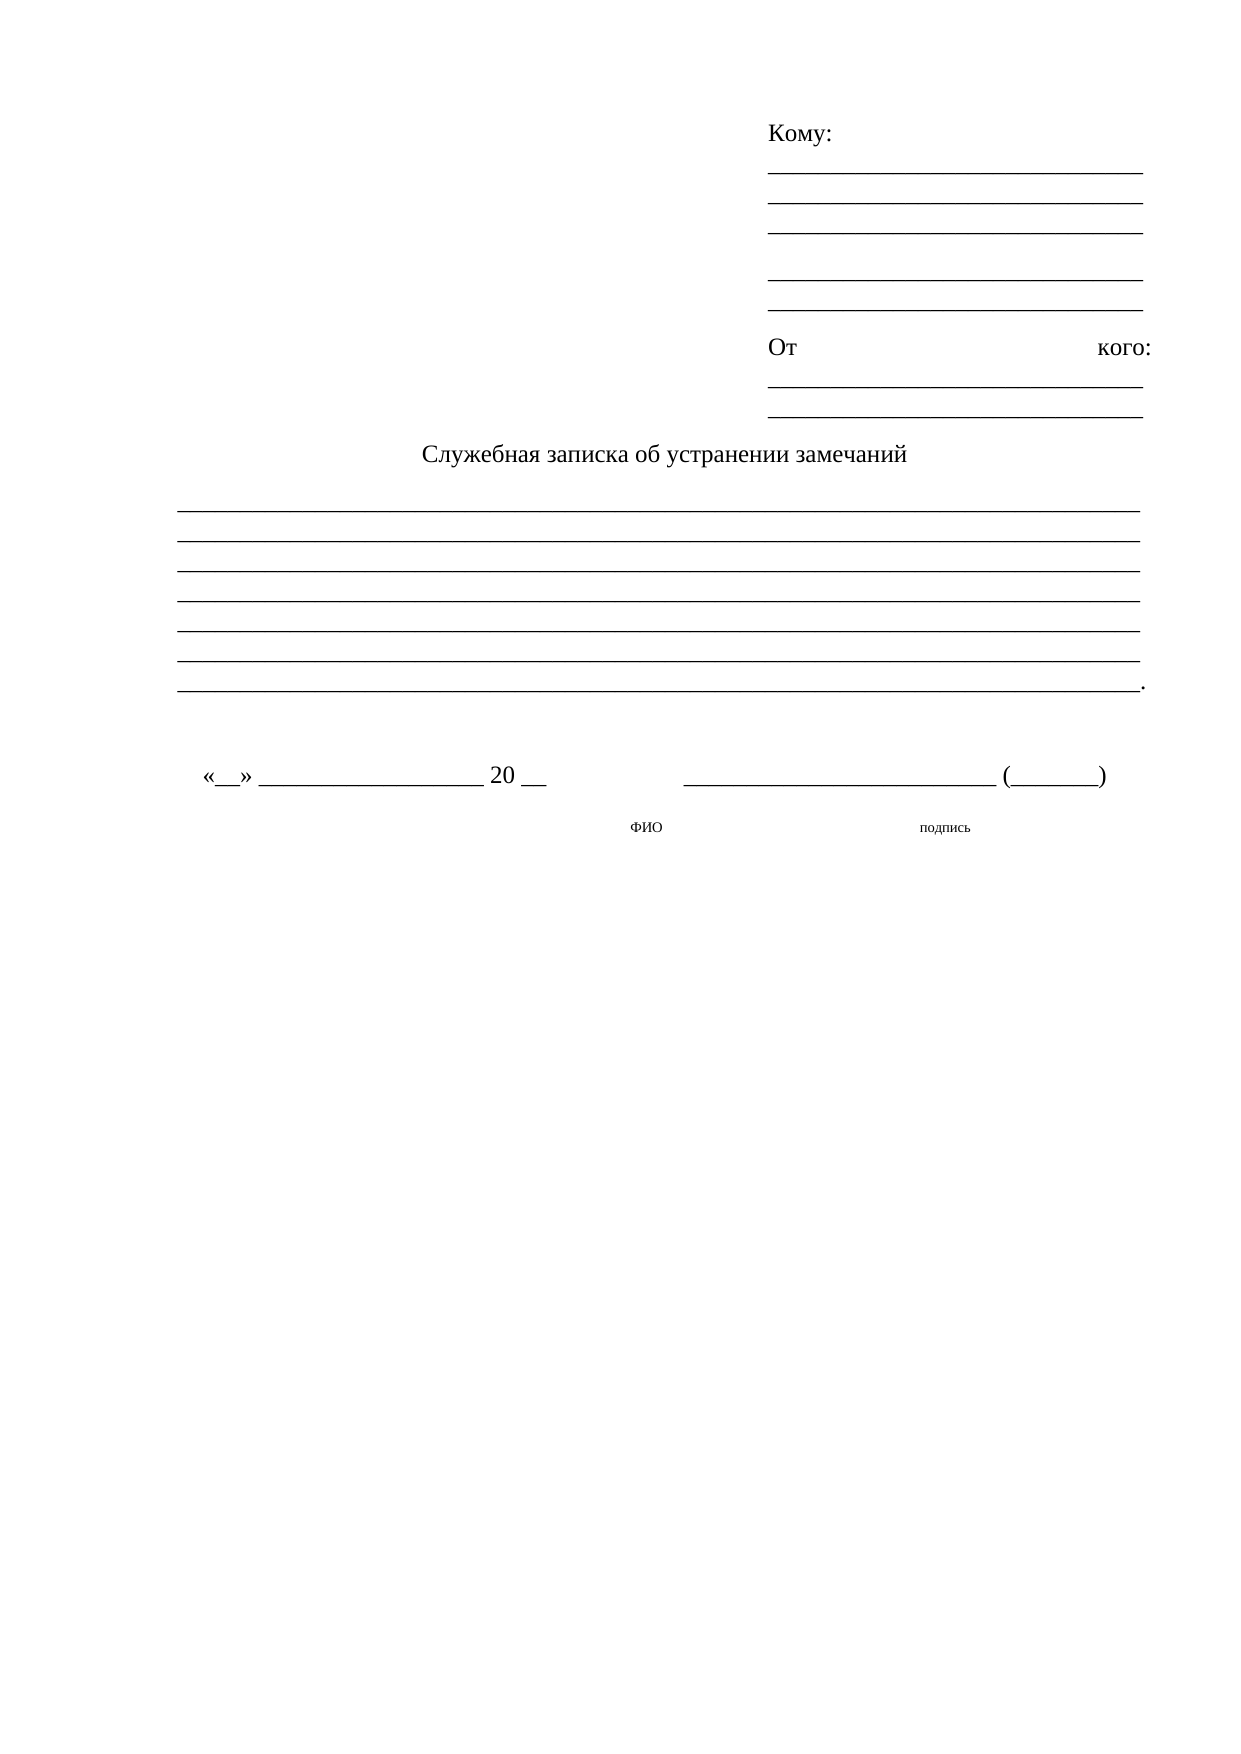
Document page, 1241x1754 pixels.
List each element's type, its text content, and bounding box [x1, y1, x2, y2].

text Кому: __________________________________________________________________________________________ [768, 118, 1152, 237]
text ФИО подпись [177, 807, 1152, 836]
text ___________________________________________________________________________________________________________________________________________________________________________________________________________________________________________________________________________________________________________________________________________________________________________________________________________________________________________________________________________________________________________________________________________________________. [177, 486, 1152, 695]
text «__» __________________ 20 __ _________________________ (_______) [177, 760, 1152, 789]
text Служебная записка об устранении замечаний [177, 439, 1152, 468]
text ____________________________________________________________ [768, 255, 1152, 314]
text От кого: ____________________________________________________________ [768, 332, 1152, 421]
